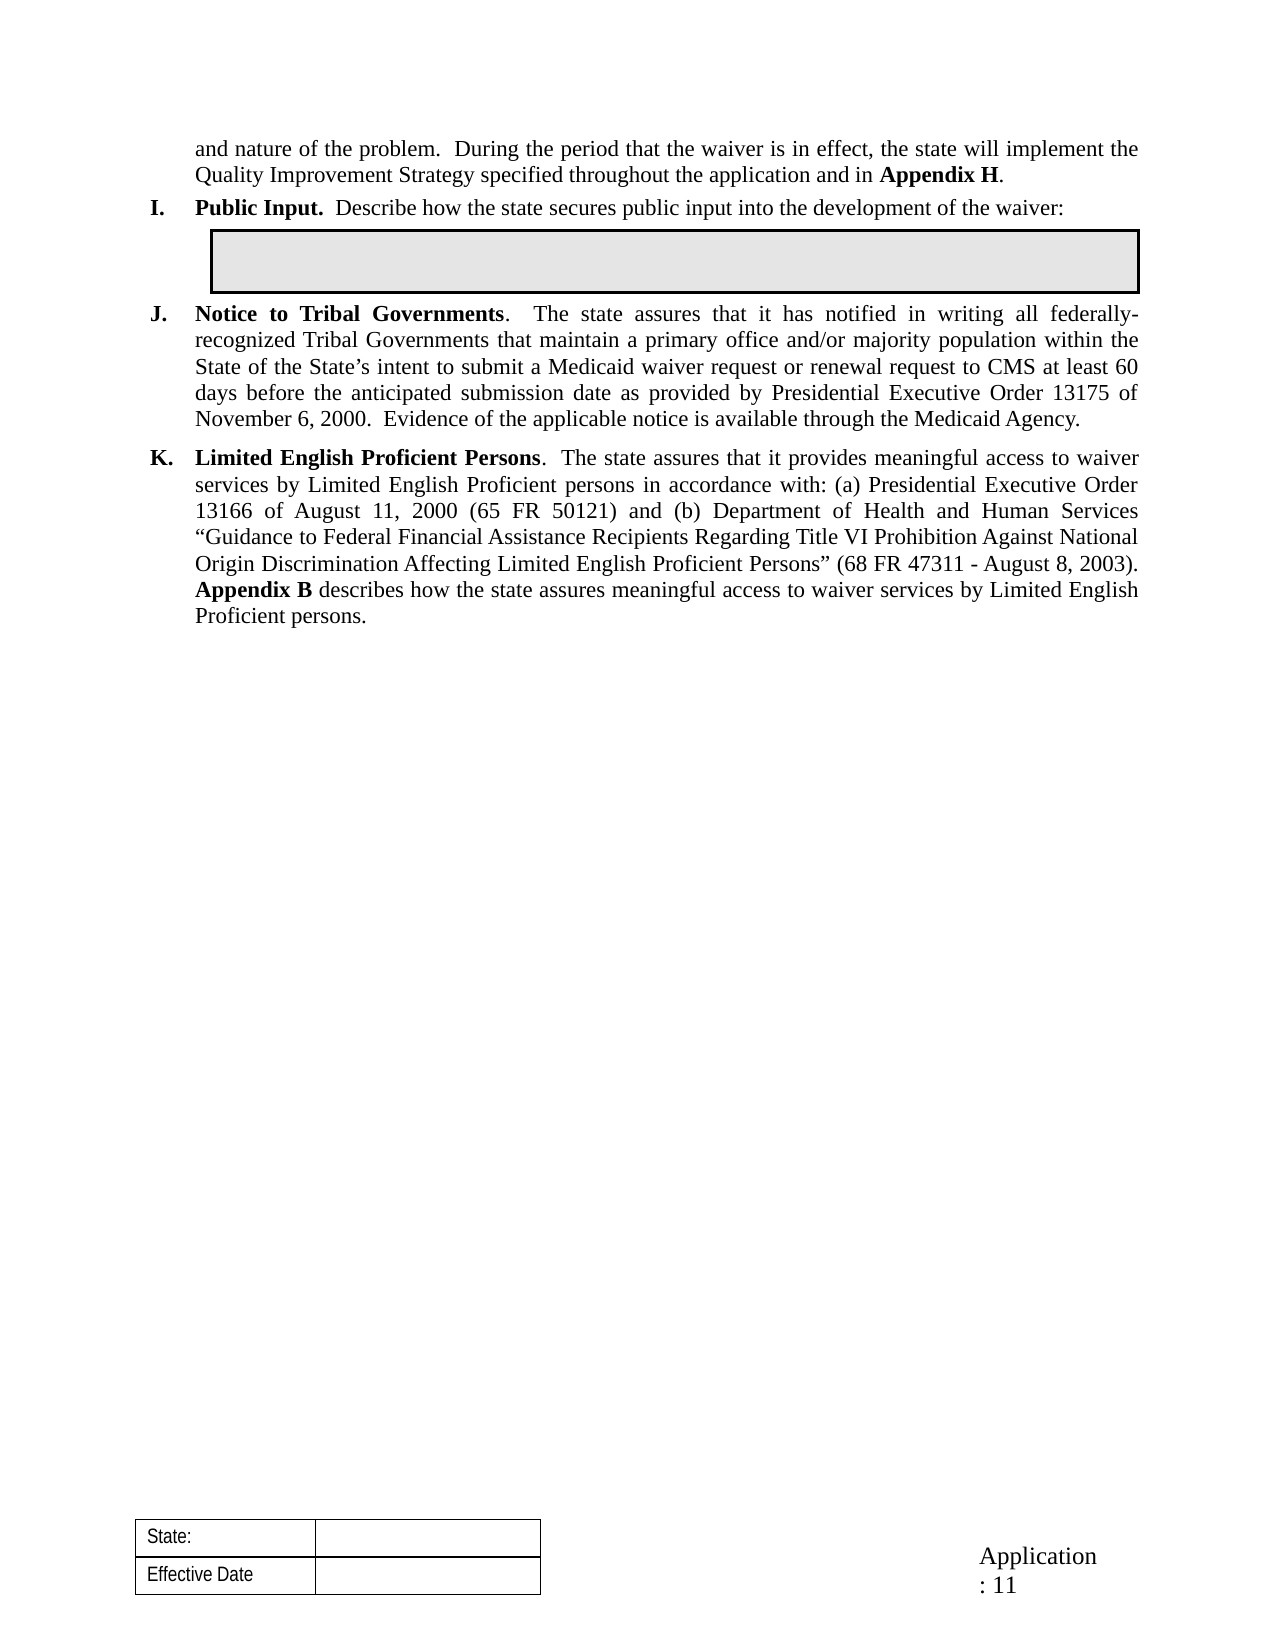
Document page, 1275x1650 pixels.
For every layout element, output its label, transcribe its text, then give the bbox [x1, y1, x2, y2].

table_header [213, 232, 1137, 291]
text K. Limited English Proficient Persons. The state assures that it provides meaningful access to waiver services by Limited English Proficient persons in accordance with: (a) Presidential Executive Order 13166 of August 11, 2000 (65 FR 50121) and (b) Department of Health and Human Services “Guidance to Federal Financial Assistance Recipients Regarding Title VI Prohibition Against National Origin Discrimination Affecting Limited English Proficient Persons” (68 FR 47311 - August 8, 2003). Appendix B describes how the state assures meaningful access to waiver services by Limited English Proficient persons. [150, 444, 1140, 629]
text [150, 135, 1140, 188]
text I. Public Input. Describe how the state secures public input into the development of the waiver: [150, 194, 1140, 220]
text J. Notice to Tribal Governments. The state assures that it has notified in writing all federally-recognized Tribal Governments that maintain a primary office and/or majority population within the State of the State’s intent to submit a Medicaid waiver request or renewal request to CMS at least 60 days before the anticipated submission date as provided by Presidential Executive Order 13175 of November 6, 2000. Evidence of the applicable notice is available through the Medicaid Agency. [150, 300, 1140, 432]
